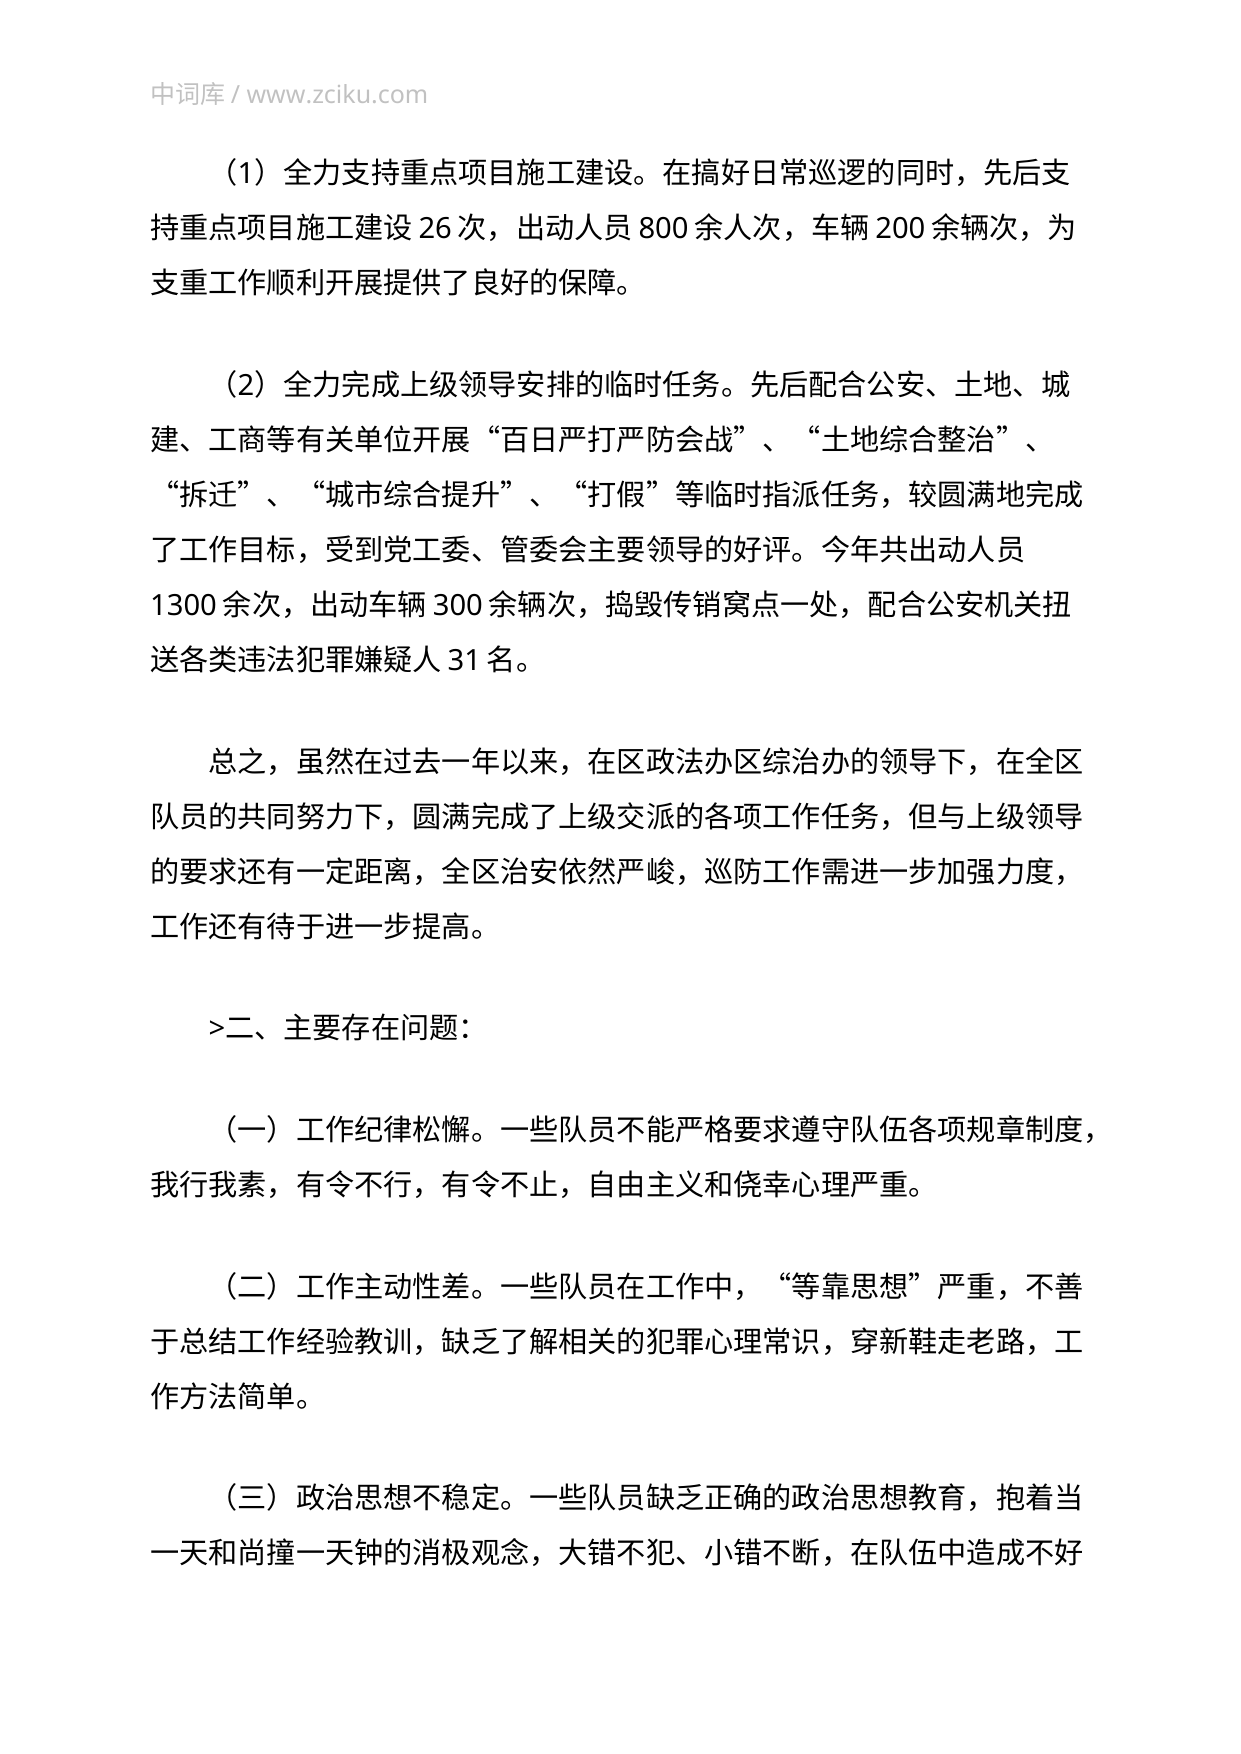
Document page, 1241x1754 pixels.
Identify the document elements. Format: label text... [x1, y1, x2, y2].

text （二）工作主动性差。一些队员在工作中，“等靠思想”严重，不善于总结工作经验教训，缺乏了解相关的犯罪心理常识，穿新鞋走老路，工作方法简单。 [150, 1263, 1090, 1416]
text 总之，虽然在过去一年以来，在区政法办区综治办的领导下，在全区队员的共同努力下，圆满完成了上级交派的各项工作任务，但与上级领导的要求还有一定距离，全区治安依然严峻，巡防工作需进一步加强力度，工作还有待于进一步提高。 [150, 738, 1090, 945]
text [150, 1475, 1090, 1572]
text （一）工作纪律松懈。一些队员不能严格要求遵守队伍各项规章制度，我行我素，有令不行，有令不止，自由主义和侥幸心理严重。 [150, 1107, 1090, 1204]
text （1）全力支持重点项目施工建设。在搞好日常巡逻的同时，先后支持重点项目施工建设26次，出动人员800余人次，车辆200余辆次，为支重工作顺利开展提供了良好的保障。 [150, 150, 1090, 302]
text （2）全力完成上级领导安排的临时任务。先后配合公安、土地、城建、工商等有关单位开展“百日严打严防会战”、“土地综合整治”、“拆迁”、“城市综合提升”、“打假”等临时指派任务，较圆满地完成了工作目标，受到党工委、管委会主要领导的好评。今年共出动人员1300余次，出动车辆300余辆次，捣毁传销窝点一处，配合公安机关扭送各类违法犯罪嫌疑人31名。 [150, 362, 1090, 679]
text >二、主要存在问题： [150, 1005, 1090, 1047]
